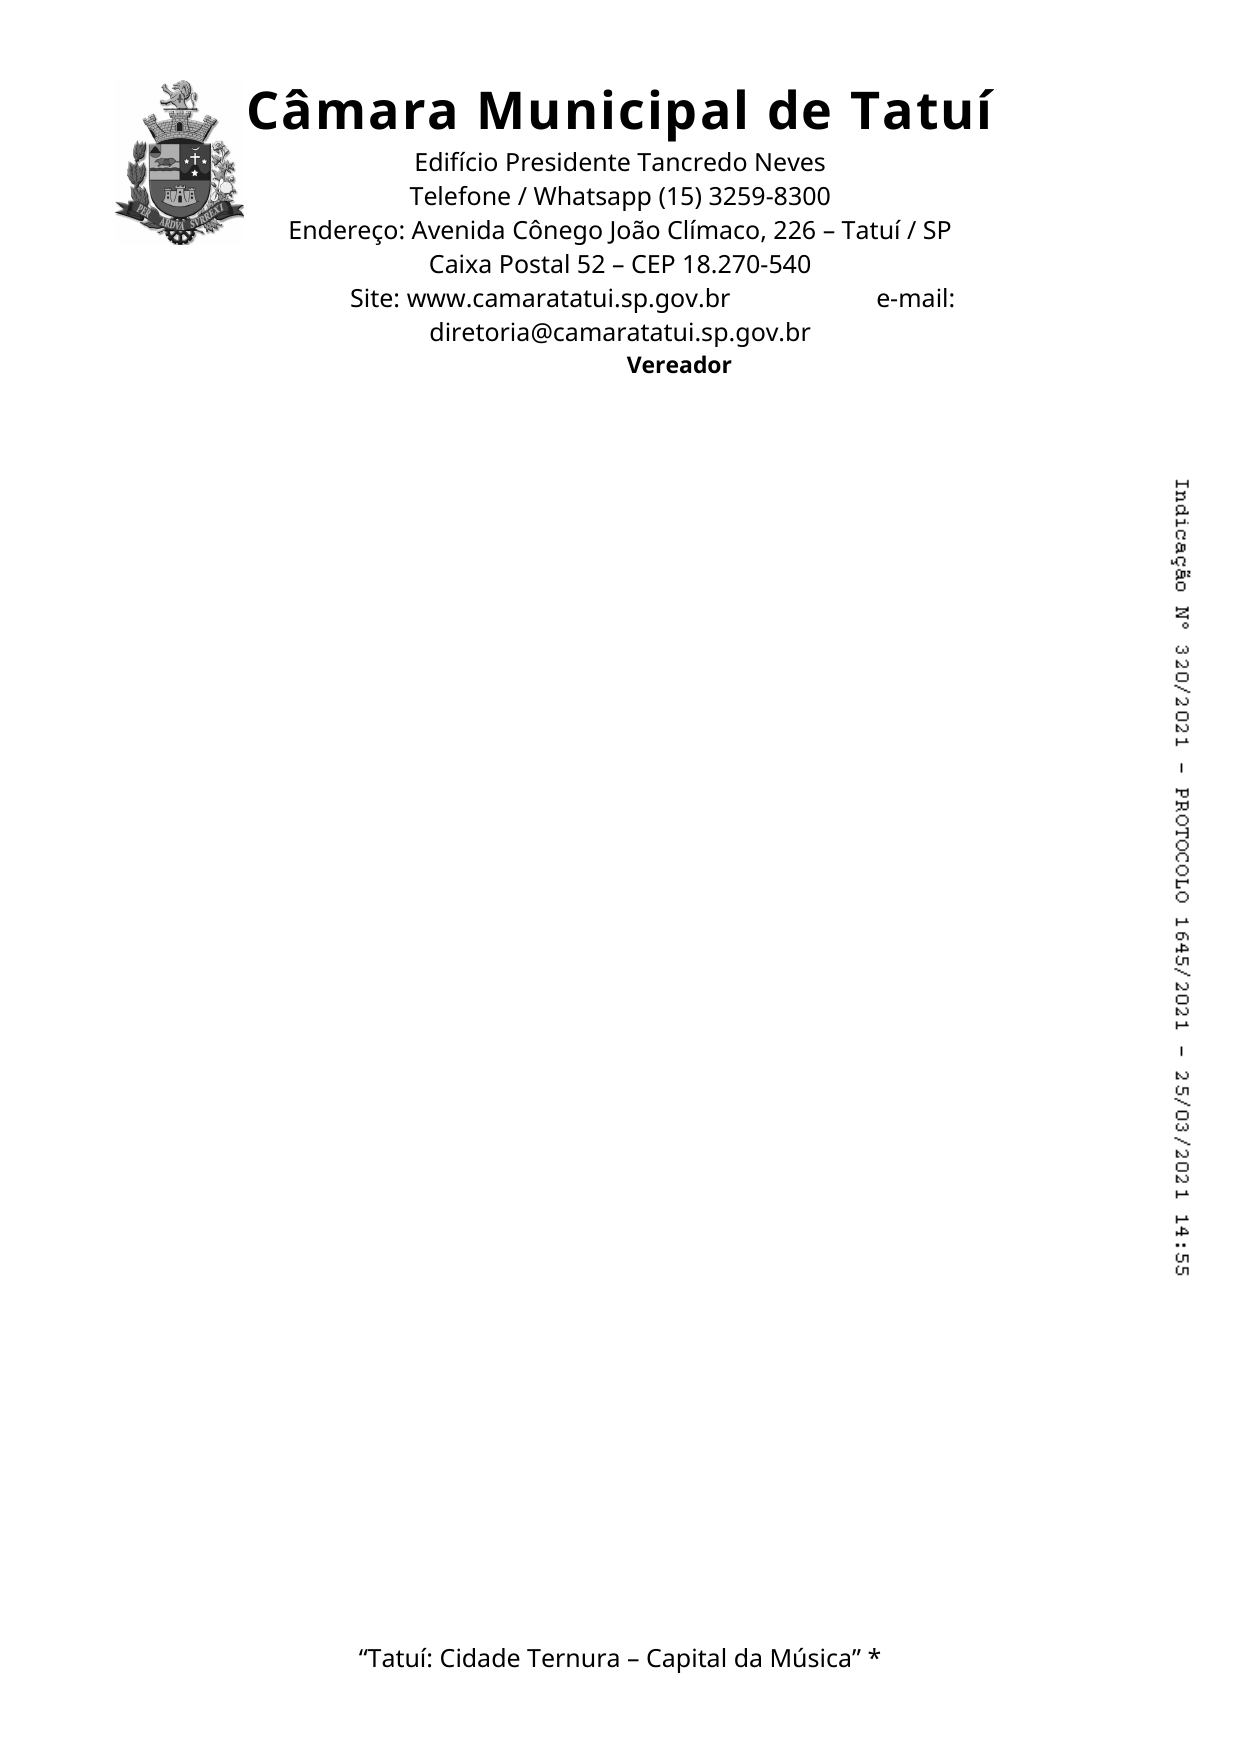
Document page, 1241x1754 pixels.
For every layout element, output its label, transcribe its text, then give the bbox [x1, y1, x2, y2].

picture [1150, 474, 1213, 1280]
text Vereador [236, 349, 1122, 380]
